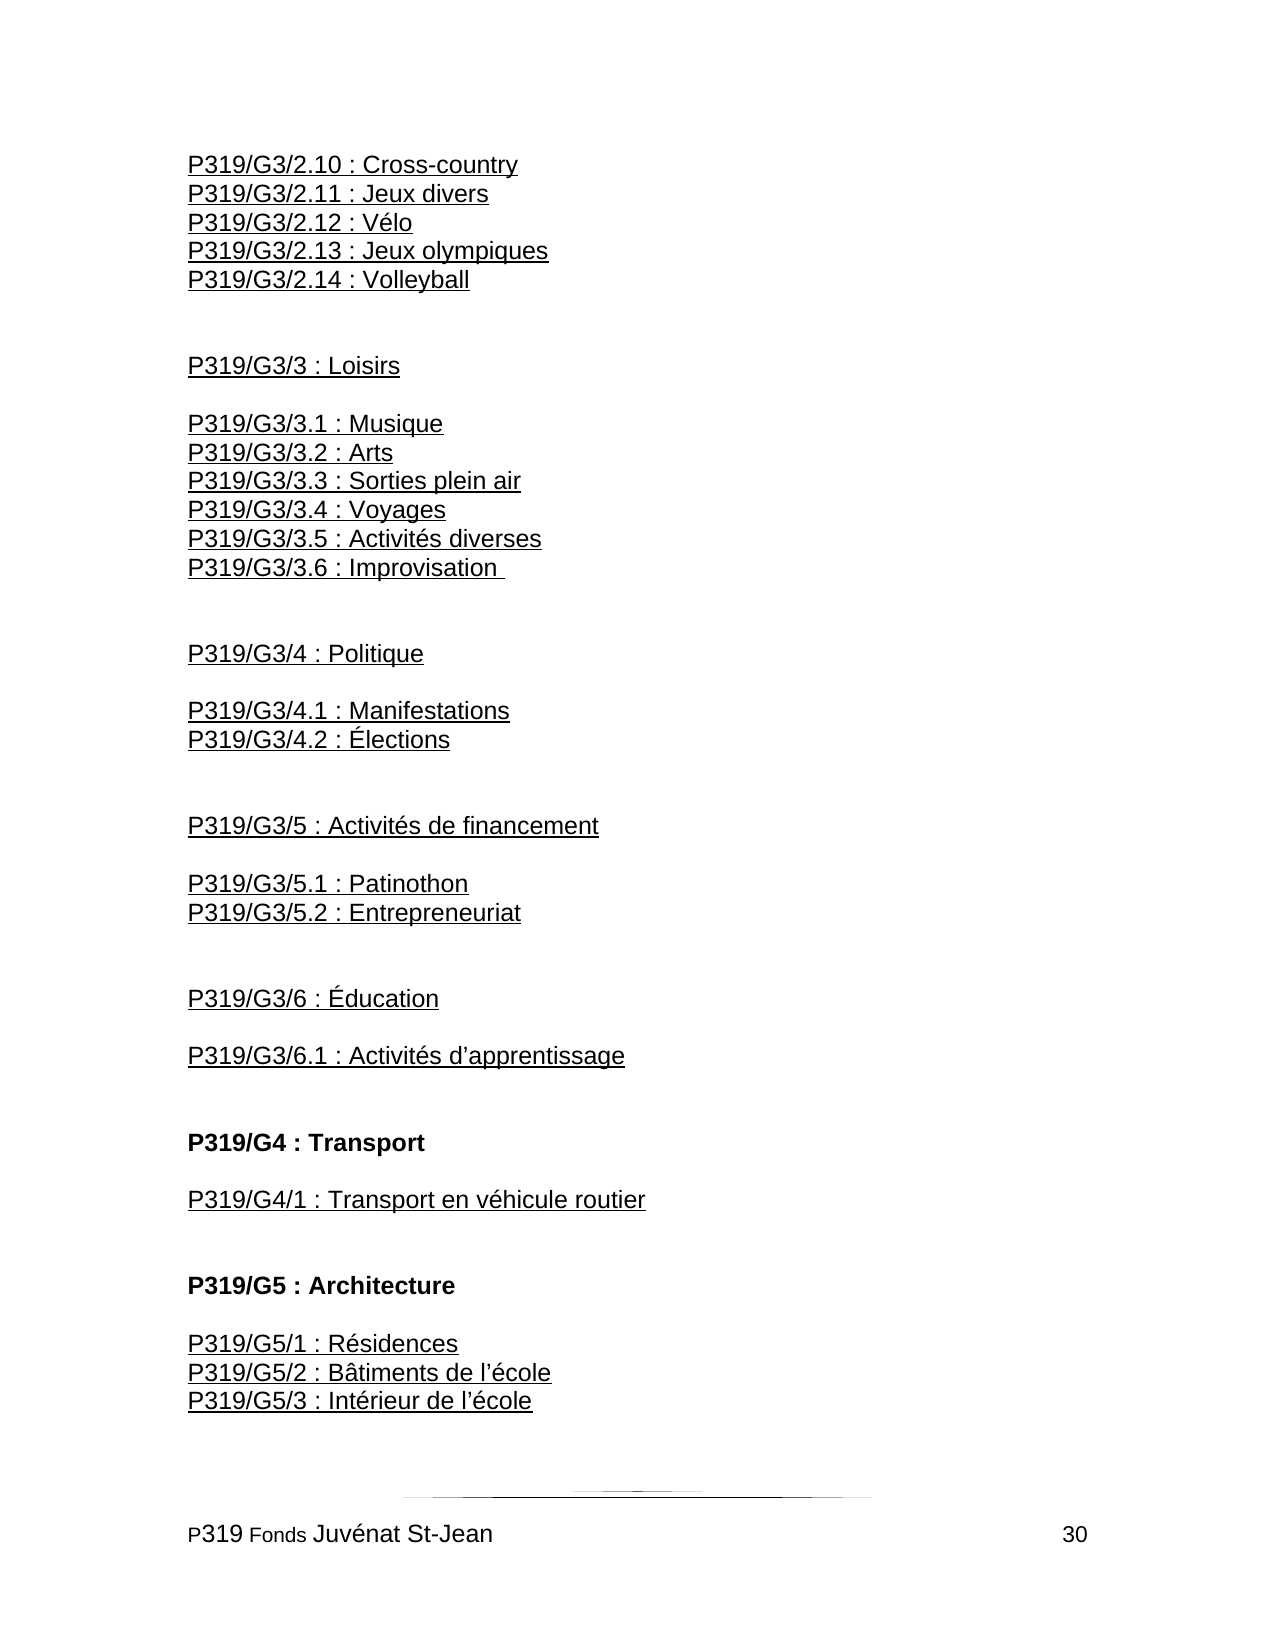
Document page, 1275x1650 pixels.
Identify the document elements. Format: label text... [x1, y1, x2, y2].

text P319/G3/2.14 : Volleyball [187, 265, 1087, 294]
text P319/G3/6.1 : Activités d’apprentissage [187, 1041, 1087, 1070]
text P319/G3/2.12 : Vélo [187, 207, 1087, 236]
text P319/G3/5.1 : Patinothon [187, 869, 1087, 897]
text P319/G4/1 : Transport en véhicule routier [187, 1185, 1087, 1214]
text P319/G3/3.5 : Activités diverses [187, 524, 1087, 552]
text P319/G3/3.4 : Voyages [187, 495, 1087, 524]
subtitle P319/G5 : Architecture [187, 1271, 1087, 1300]
text P319/G3/3.6 : Improvisation [187, 552, 1087, 581]
subtitle P319/G4 : Transport [187, 1127, 1087, 1156]
text P319/G3/2.11 : Jeux divers [187, 179, 1087, 207]
text P319/G3/2.10 : Cross-country [187, 150, 1087, 179]
text P319/G3/2.13 : Jeux olympiques [187, 236, 1087, 265]
text P319/G3/3.1 : Musique [187, 409, 1087, 437]
text P319/G3/3 : Loisirs [187, 351, 1087, 380]
text P319/G3/3.2 : Arts [187, 437, 1087, 466]
text P319/G5/2 : Bâtiments de l’école [187, 1357, 1087, 1386]
text P319/G5/3 : Intérieur de l’école [187, 1386, 1087, 1415]
text P319/G3/6 : Éducation [187, 984, 1087, 1012]
text P319/G5/1 : Résidences [187, 1329, 1087, 1357]
text P319/G3/4.2 : Élections [187, 725, 1087, 754]
text P319/G3/3.3 : Sorties plein air [187, 466, 1087, 495]
text P319/G3/5.2 : Entrepreneuriat [187, 897, 1087, 926]
text P319/G3/4.1 : Manifestations [187, 696, 1087, 725]
text P319/G3/4 : Politique [187, 639, 1087, 667]
text P319/G3/5 : Activités de financement [187, 811, 1087, 840]
